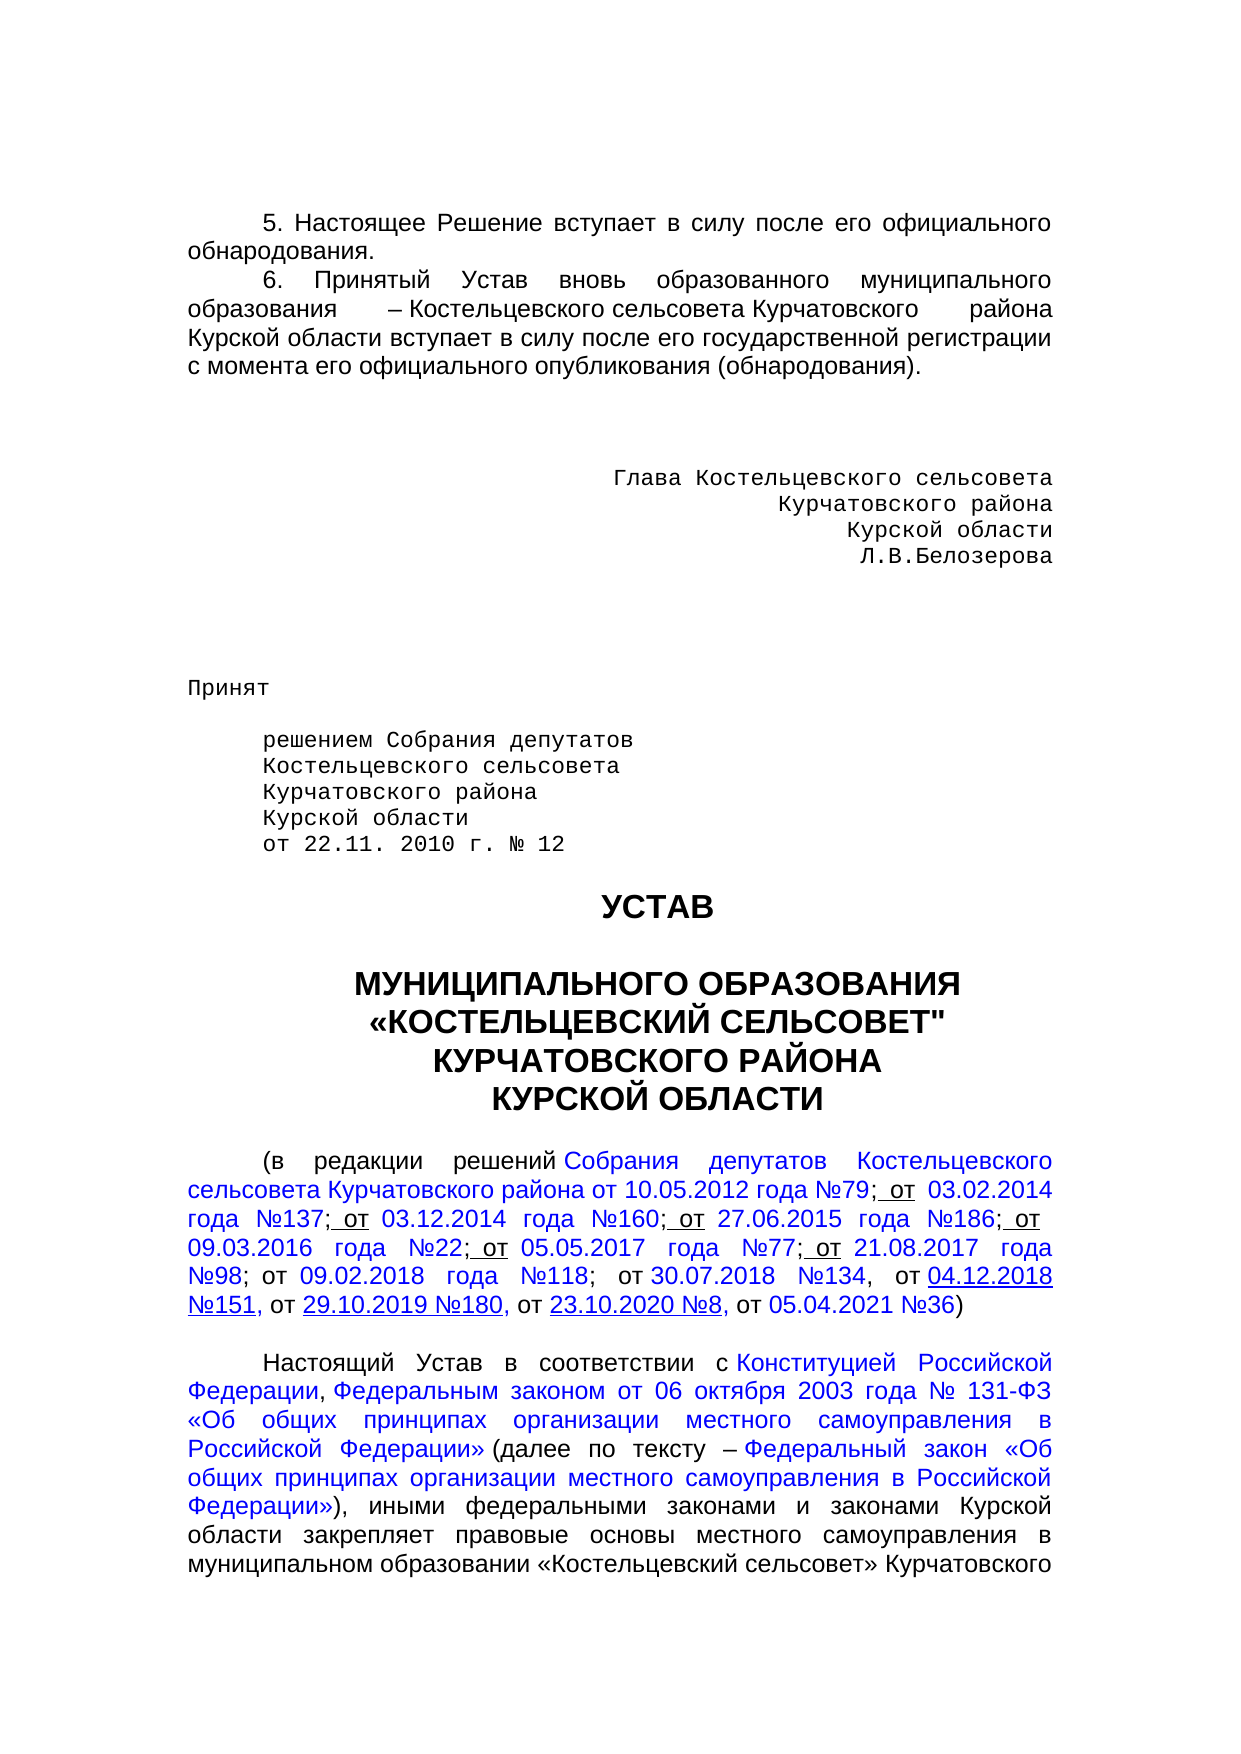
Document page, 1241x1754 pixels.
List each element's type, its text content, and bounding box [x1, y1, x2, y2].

text Принят [187, 648, 1053, 702]
text решением Собрания депутатов [187, 728, 1053, 754]
text КУРЧАТОВСКОГО РАЙОНА [187, 1041, 1053, 1079]
text Глава Костельцевского сельсовета [187, 466, 1053, 492]
text 6. Принятый Устав вновь образованного муниципального образования – Костельцевского сельсовета Курчатовского района Курской области вступает в силу после его государственной регистрации с момента его официального опубликования (обнародования). [187, 265, 1053, 380]
text (в редакции решений Собрания депутатов Костельцевского сельсовета Курчатовского района от 10.05.2012 года №79; от 03.02.2014 года №137; от 03.12.2014 года №160; от 27.06.2015 года №186; от 09.03.2016 года №22; от 05.05.2017 года №77; от 21.08.2017 года №98; от 09.02.2018 года №118; от 30.07.2018 №134, от 04.12.2018 №151, от 29.10.2019 №180, от 23.10.2020 №8, от 05.04.2021 №36) [187, 1146, 1053, 1319]
text Курской области [187, 806, 1053, 832]
text 5. Настоящее Решение вступает в силу после его официального обнародования. [187, 207, 1053, 265]
text КУРСКОЙ ОБЛАСТИ [187, 1079, 1053, 1117]
text от 22.11. 2010 г. № 12 [187, 832, 1053, 858]
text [187, 1347, 1053, 1577]
text УСТАВ [187, 887, 1053, 925]
text Курской области [187, 518, 1053, 544]
text Курчатовского района [187, 780, 1053, 806]
text Курчатовского района [187, 492, 1053, 518]
text МУНИЦИПАЛЬНОГО ОБРАЗОВАНИЯ [187, 964, 1053, 1002]
text Костельцевского сельсовета [187, 754, 1053, 780]
text Л.В.Белозерова [187, 544, 1053, 570]
text «КОСТЕЛЬЦЕВСКИЙ СЕЛЬСОВЕТ" [187, 1002, 1053, 1041]
